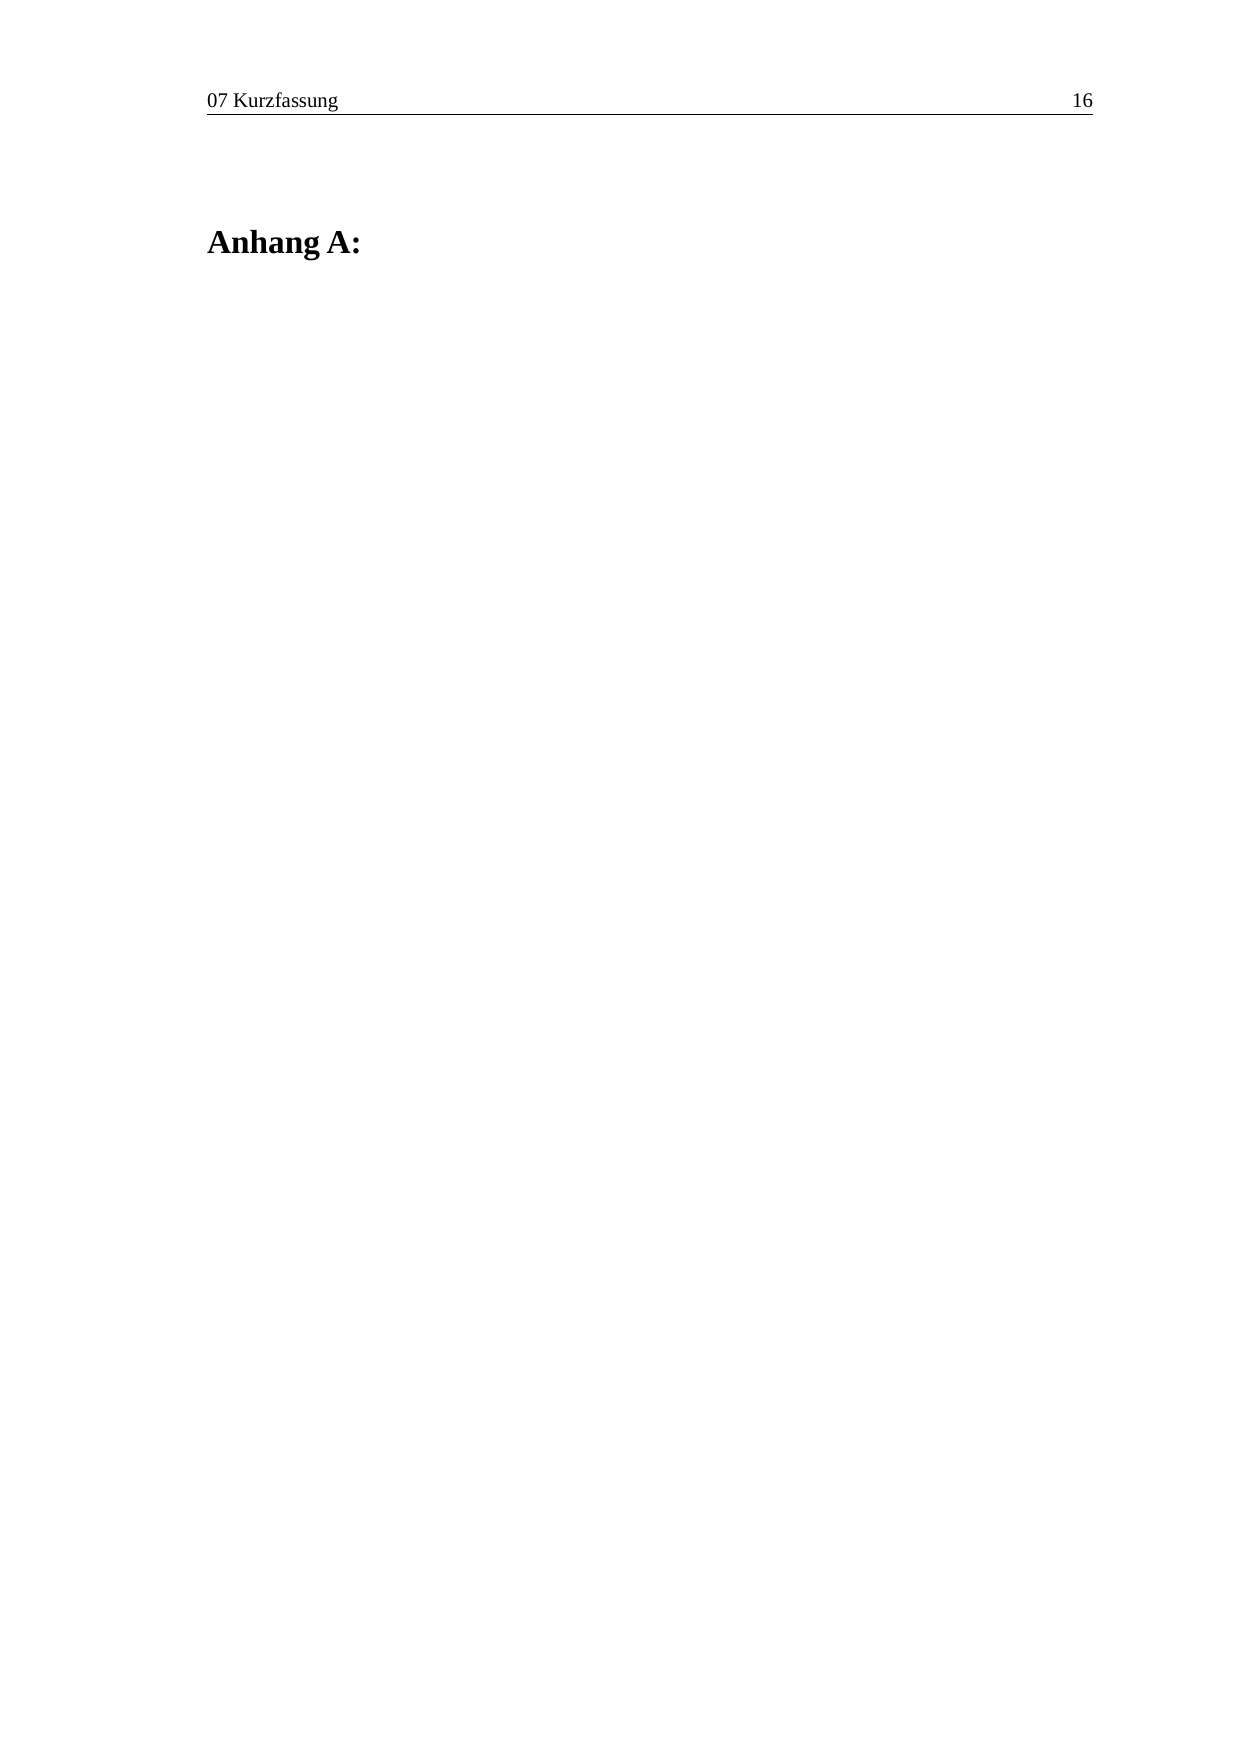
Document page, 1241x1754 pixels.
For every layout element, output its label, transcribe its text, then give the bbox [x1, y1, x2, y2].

subtitle Anhang A: [207, 223, 1093, 261]
